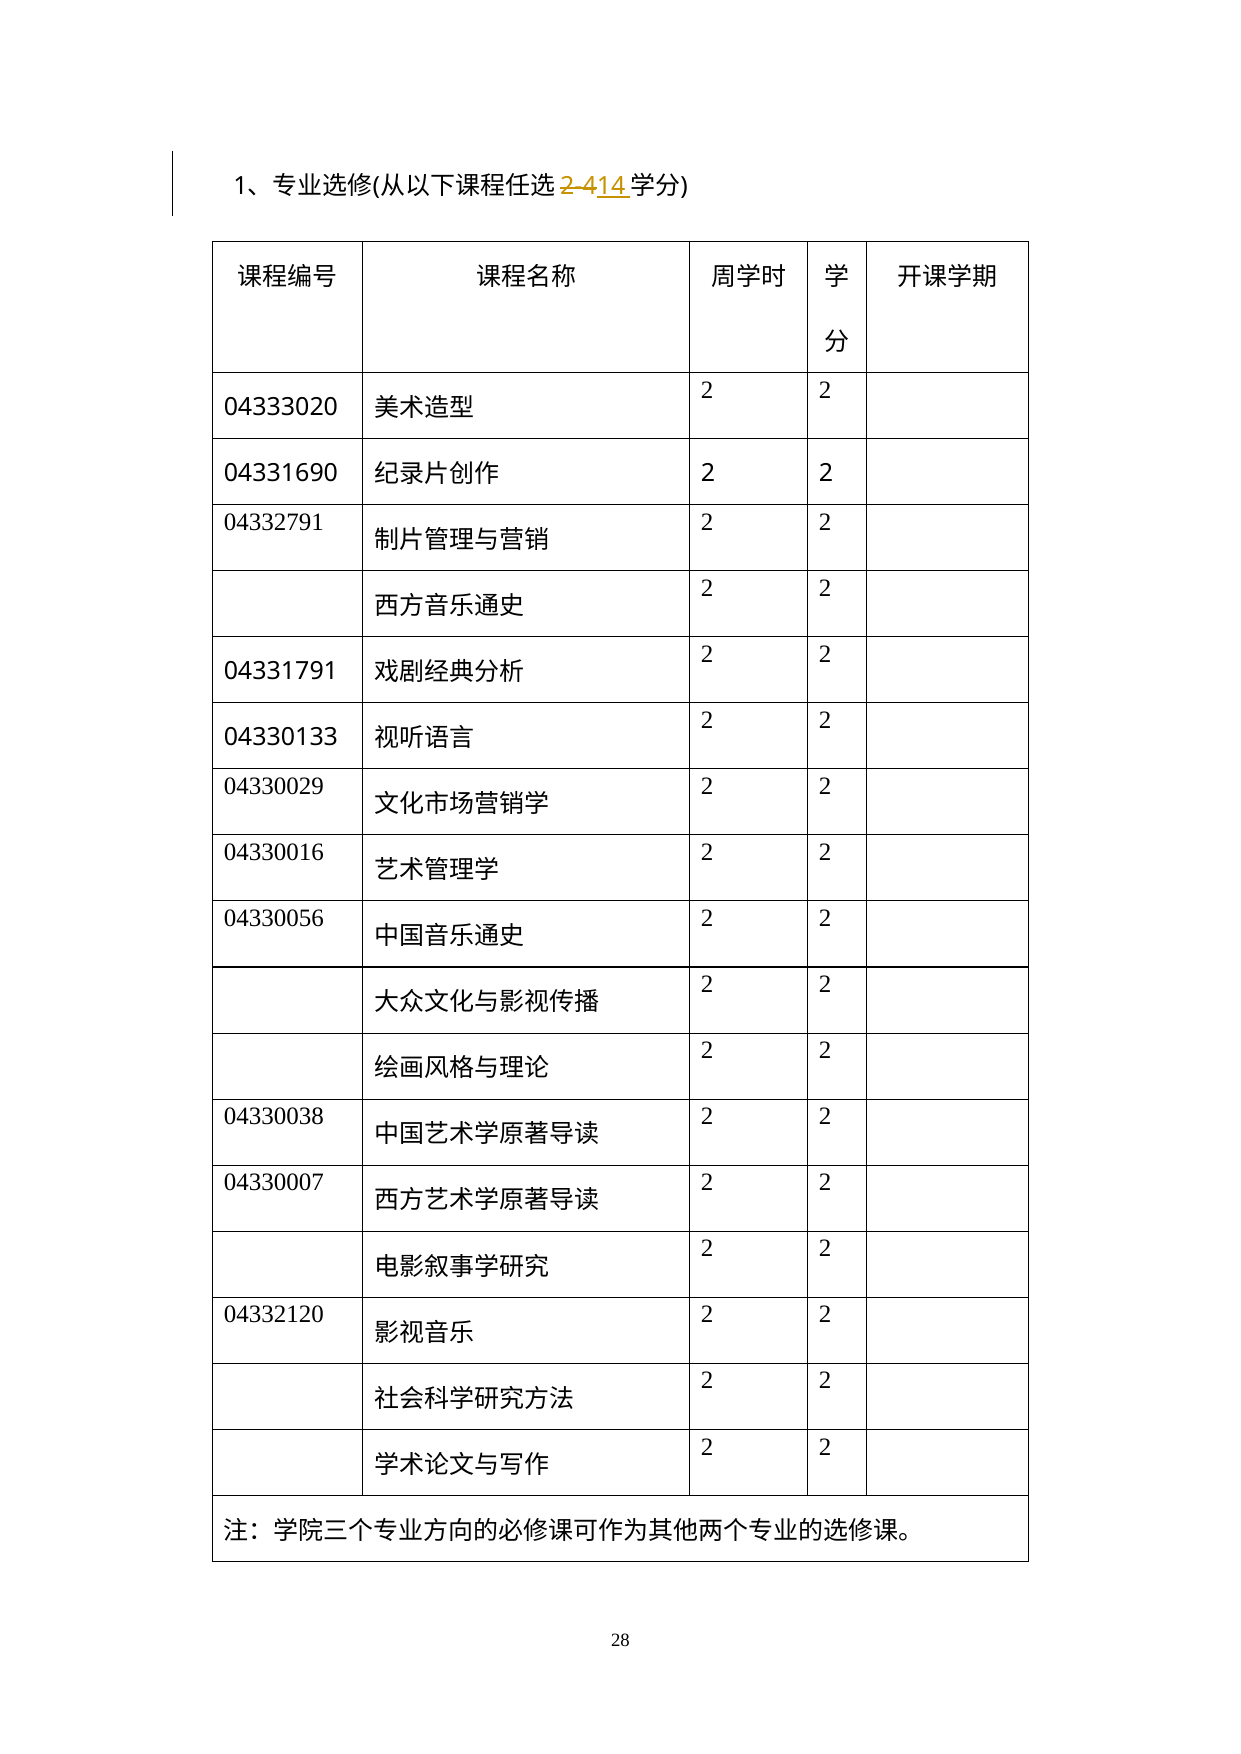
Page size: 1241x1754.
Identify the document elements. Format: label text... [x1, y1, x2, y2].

table_cell 2 [808, 439, 866, 504]
table_cell [867, 571, 1028, 636]
table_cell 中国艺术学原著导读 [363, 1100, 689, 1164]
table_cell 2 [690, 373, 807, 438]
table_header 课程编号 [213, 242, 362, 372]
table_cell [867, 1034, 1028, 1098]
table_cell 2 [808, 1034, 866, 1098]
table_cell [867, 439, 1028, 504]
table_cell 2 [808, 1298, 866, 1363]
table_cell [213, 1232, 362, 1297]
table_cell 2 [690, 835, 807, 900]
table_cell [867, 901, 1028, 966]
table_cell [213, 571, 362, 636]
table_cell [867, 373, 1028, 438]
table_cell 2 [690, 901, 807, 966]
table_cell 西方音乐通史 [363, 571, 689, 636]
table_cell 大众文化与影视传播 [363, 968, 689, 1032]
table_cell 绘画风格与理论 [363, 1034, 689, 1098]
table_cell [867, 1100, 1028, 1164]
table_cell [867, 1232, 1028, 1297]
table_cell 电影叙事学研究 [363, 1232, 689, 1297]
table_cell [213, 1034, 362, 1098]
table_cell 04330133 [213, 703, 362, 768]
table_cell [867, 703, 1028, 768]
table_cell 2 [808, 1166, 866, 1231]
table_cell [867, 1364, 1028, 1429]
table_cell 2 [690, 571, 807, 636]
table_cell [867, 637, 1028, 702]
table_cell 2 [690, 505, 807, 570]
table_cell 注：学院三个专业方向的必修课可作为其他两个专业的选修课。 [213, 1496, 1028, 1561]
table_cell 2 [808, 373, 866, 438]
table_cell 2 [808, 835, 866, 900]
table_cell 2 [690, 1034, 807, 1098]
table_cell 2 [808, 1430, 866, 1495]
table_cell 影视音乐 [363, 1298, 689, 1363]
table_header 开课学期 [867, 242, 1028, 372]
table_cell [213, 968, 362, 1032]
table_cell 西方艺术学原著导读 [363, 1166, 689, 1231]
table_cell 2 [690, 1298, 807, 1363]
table_cell 2 [808, 1364, 866, 1429]
text 1、专业选修(从以下课程任选学分) [233, 151, 1053, 216]
table_cell [867, 1298, 1028, 1363]
table_cell 纪录片创作 [363, 439, 689, 504]
table_cell 04333020 [213, 373, 362, 438]
table_header 课程名称 [363, 242, 689, 372]
table_cell 2 [690, 1100, 807, 1164]
table_cell 2 [690, 1430, 807, 1495]
table_cell 2 [808, 901, 866, 966]
table_cell 04330016 [213, 835, 362, 900]
table_cell 04331690 [213, 439, 362, 504]
table_cell 04330056 [213, 901, 362, 966]
table_cell 04330029 [213, 769, 362, 834]
table_cell 2 [690, 703, 807, 768]
table_cell 制片管理与营销 [363, 505, 689, 570]
table_cell [213, 1364, 362, 1429]
table_cell 2 [690, 769, 807, 834]
table_cell 2 [808, 1232, 866, 1297]
table_cell 视听语言 [363, 703, 689, 768]
table_cell [867, 1166, 1028, 1231]
table_cell 2 [690, 1166, 807, 1231]
table_cell 04330038 [213, 1100, 362, 1164]
table_header 周学时 [690, 242, 807, 372]
table_cell 学术论文与写作 [363, 1430, 689, 1495]
table_cell 文化市场营销学 [363, 769, 689, 834]
table_cell 2 [808, 769, 866, 834]
table_cell 2 [808, 968, 866, 1032]
table_cell 04331791 [213, 637, 362, 702]
table_cell [867, 835, 1028, 900]
table_header 学分 [808, 242, 866, 372]
table_cell [867, 769, 1028, 834]
table_cell [867, 1430, 1028, 1495]
table_cell 社会科学研究方法 [363, 1364, 689, 1429]
table_cell 2 [808, 571, 866, 636]
table_cell 2 [690, 1232, 807, 1297]
table_cell 04332791 [213, 505, 362, 570]
table_cell 04332120 [213, 1298, 362, 1363]
table_cell 2 [690, 1364, 807, 1429]
table_cell 04330007 [213, 1166, 362, 1231]
table_cell [213, 1430, 362, 1495]
table_cell 2 [690, 637, 807, 702]
table_cell 艺术管理学 [363, 835, 689, 900]
table_cell 2 [808, 505, 866, 570]
table_cell 2 [690, 439, 807, 504]
table_cell 2 [808, 703, 866, 768]
table_cell [867, 968, 1028, 1032]
table_cell 2 [808, 637, 866, 702]
table_cell 戏剧经典分析 [363, 637, 689, 702]
table_cell 2 [690, 968, 807, 1032]
table_cell 中国音乐通史 [363, 901, 689, 966]
table_cell [867, 505, 1028, 570]
table_cell 美术造型 [363, 373, 689, 438]
table_cell 2 [808, 1100, 866, 1164]
